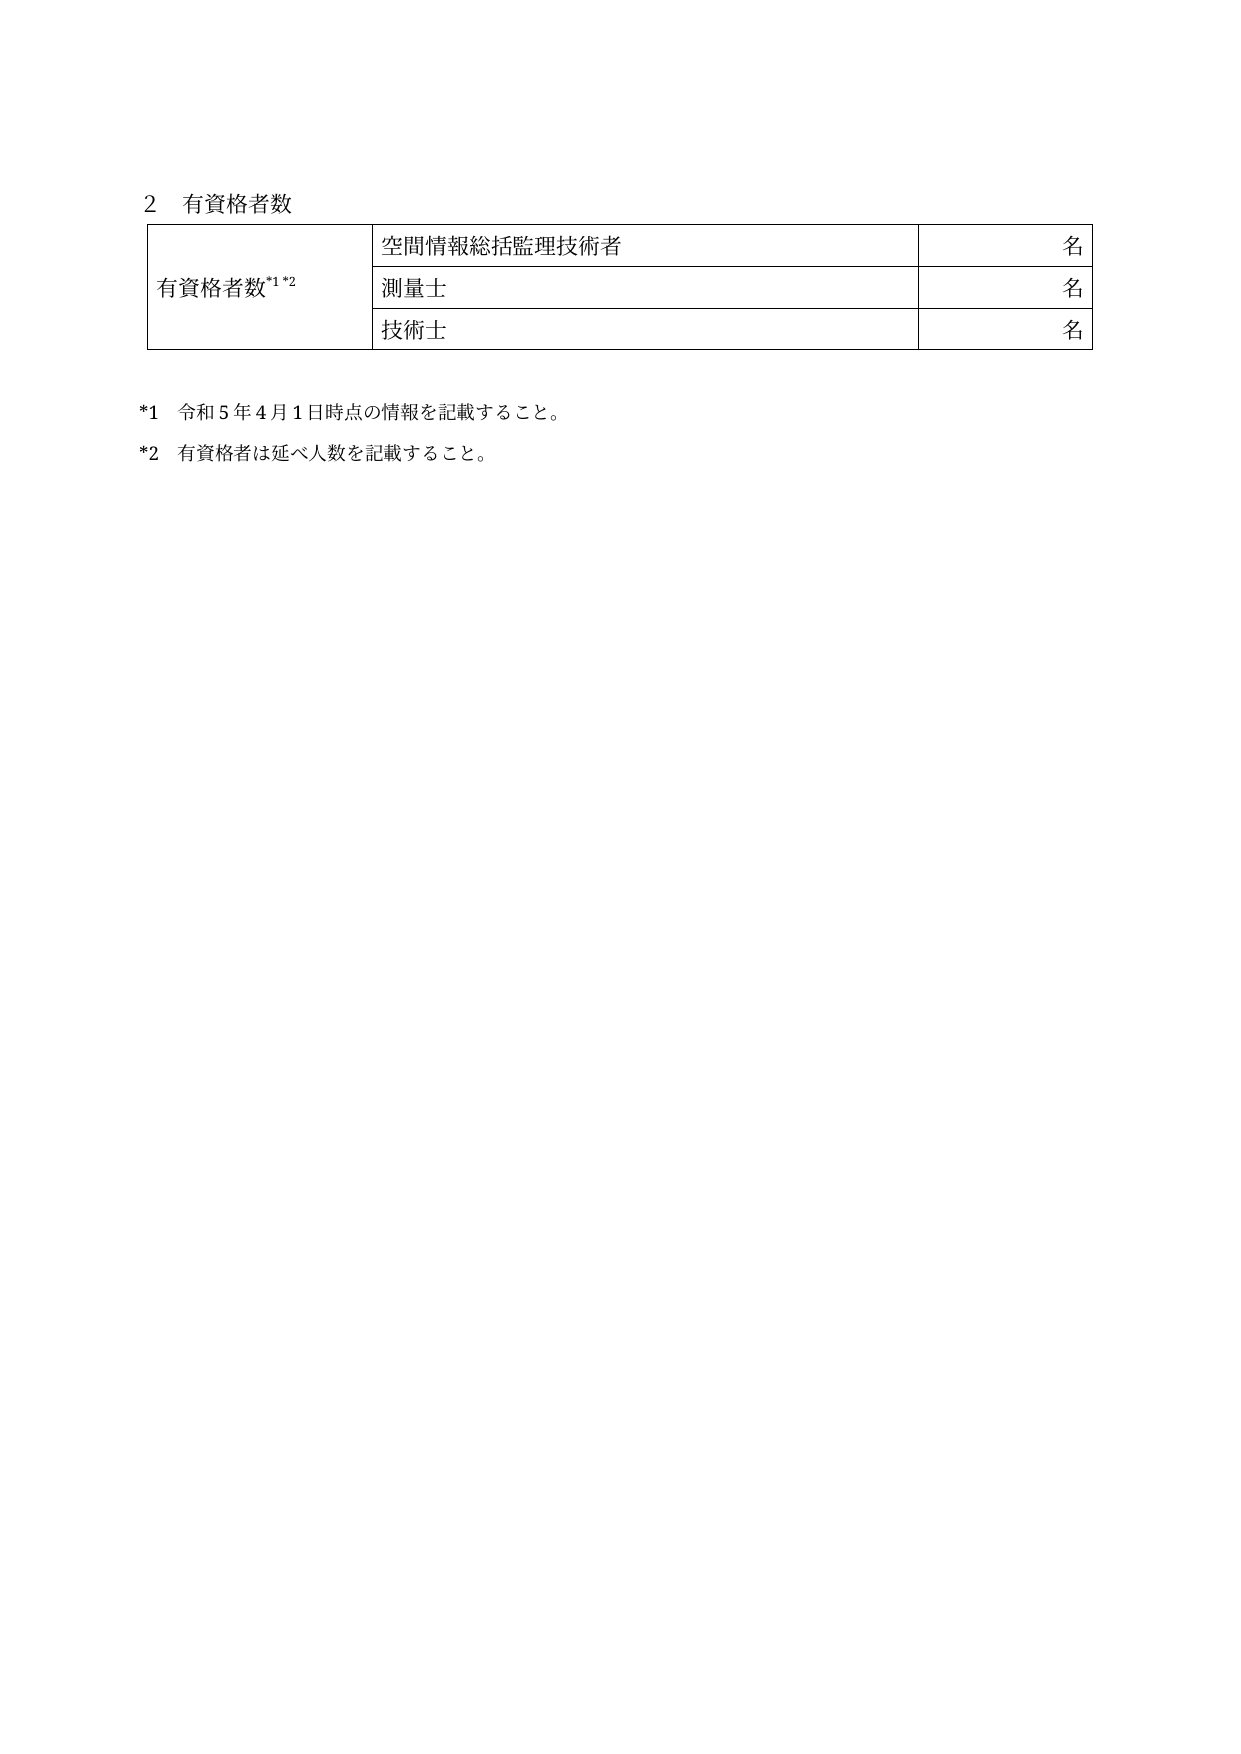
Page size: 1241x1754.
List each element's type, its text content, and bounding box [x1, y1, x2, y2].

table_cell 名 [919, 267, 1092, 307]
text *1 令和5年4月1日時点の情報を記載すること。 [139, 391, 1101, 432]
table_header 名 [919, 225, 1092, 266]
text *2 有資格者は延べ人数を記載すること。 [139, 432, 1101, 473]
table_header 空間情報総括監理技術者 [373, 225, 918, 266]
table_cell 測量士 [373, 267, 918, 307]
text ２ 有資格者数 [139, 183, 1101, 224]
table_cell 技術士 [373, 309, 918, 349]
table_header 有資格者数*1 *2 [148, 225, 372, 349]
table_cell 名 [919, 309, 1092, 349]
